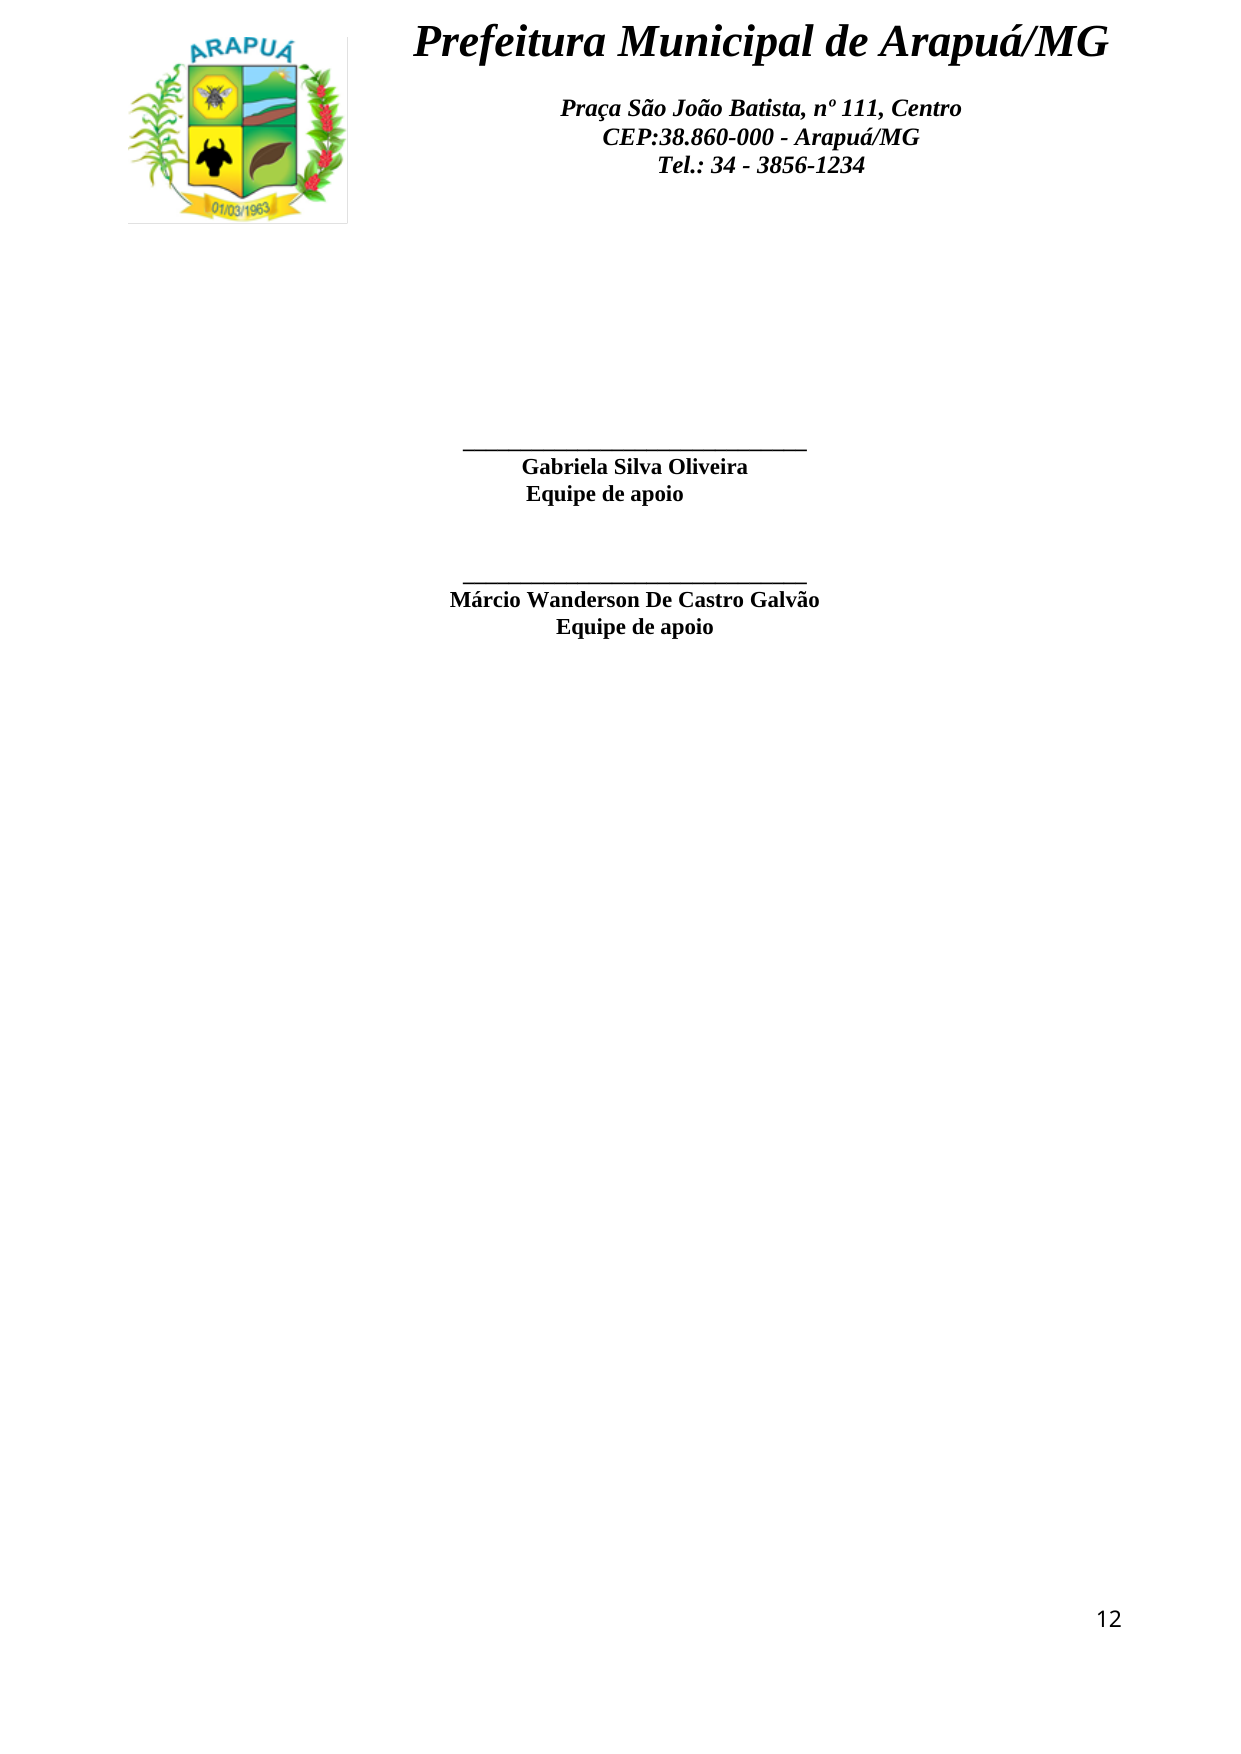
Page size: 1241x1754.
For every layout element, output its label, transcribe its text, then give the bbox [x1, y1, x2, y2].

picture [128, 37, 349, 225]
text Equipe de apoio [87, 480, 1122, 506]
text Gabriela Silva Oliveira [148, 453, 1122, 480]
text Equipe de apoio [148, 613, 1122, 639]
text ______________________________ [148, 427, 1122, 453]
text Márcio Wanderson De Castro Galvão [148, 586, 1122, 613]
text ______________________________ [148, 560, 1122, 586]
